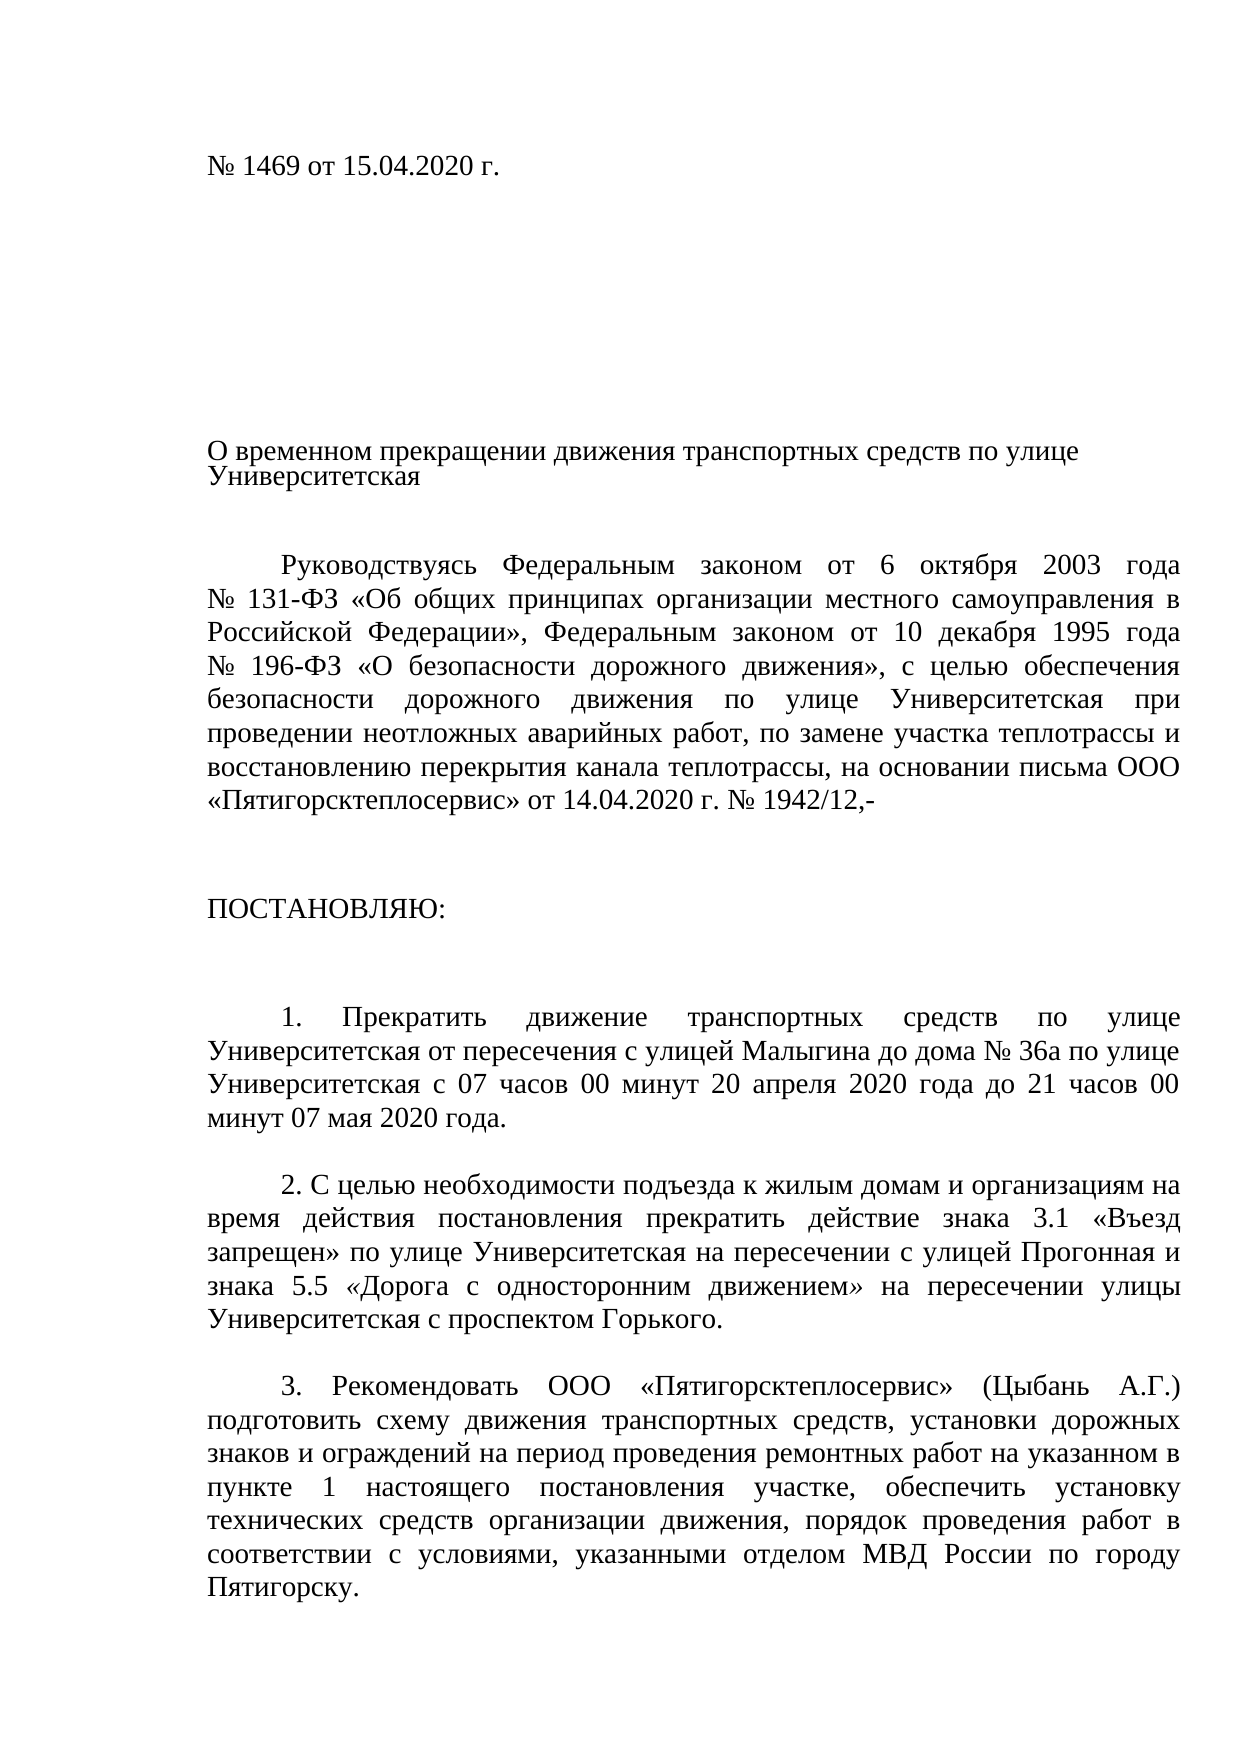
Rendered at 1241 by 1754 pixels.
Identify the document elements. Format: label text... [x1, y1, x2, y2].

text Руководствуясь Федеральным законом от 6 октября 2003 года № 131-ФЗ «Об общих принципах организации местного самоуправления в Российской Федерации», Федеральным законом от 10 декабря 1995 года № 196-ФЗ «О безопасности дорожного движения», с целью обеспечения безопасности дорожного движения по улице Университетская при проведении неотложных аварийных работ, по замене участка теплотрассы и восстановлению перекрытия канала теплотрассы, на основании письма ООО «Пятигорсктеплосервис» от 14.04.2020 г. № 1942/12,- [207, 547, 1181, 816]
text № 1469 от 15.04.2020 г. [207, 148, 1181, 181]
text 2. С целью необходимости подъезда к жилым домам и организациям на время действия постановления прекратить действие знака 3.1 «Въезд запрещен» по улице Университетская на пересечении с улицей Прогонная и знака 5.5 «Дорога с односторонним движением» на пересечении улицы Университетская с проспектом Горького. [207, 1167, 1181, 1335]
text О временном прекращении движения транспортных средств по улице Университетская [207, 440, 1181, 490]
text ПОСТАНОВЛЯЮ: [207, 891, 1181, 924]
text 1. Прекратить движение транспортных средств по улице Университетская от пересечения с улицей Малыгина до дома № 36а по улице Университетская с 07 часов 00 минут 20 апреля 2020 года до 21 часов 00 минут 07 мая 2020 года. [207, 999, 1181, 1133]
text 3. Рекомендовать ООО «Пятигорсктеплосервис» (Цыбань А.Г.) подготовить схему движения транспортных средств, установки дорожных знаков и ограждений на период проведения ремонтных работ на указанном в пункте 1 настоящего постановления участке, обеспечить установку технических средств организации движения, порядок проведения работ в соответствии с условиями, указанными отделом МВД России по городу Пятигорску. [207, 1368, 1181, 1603]
